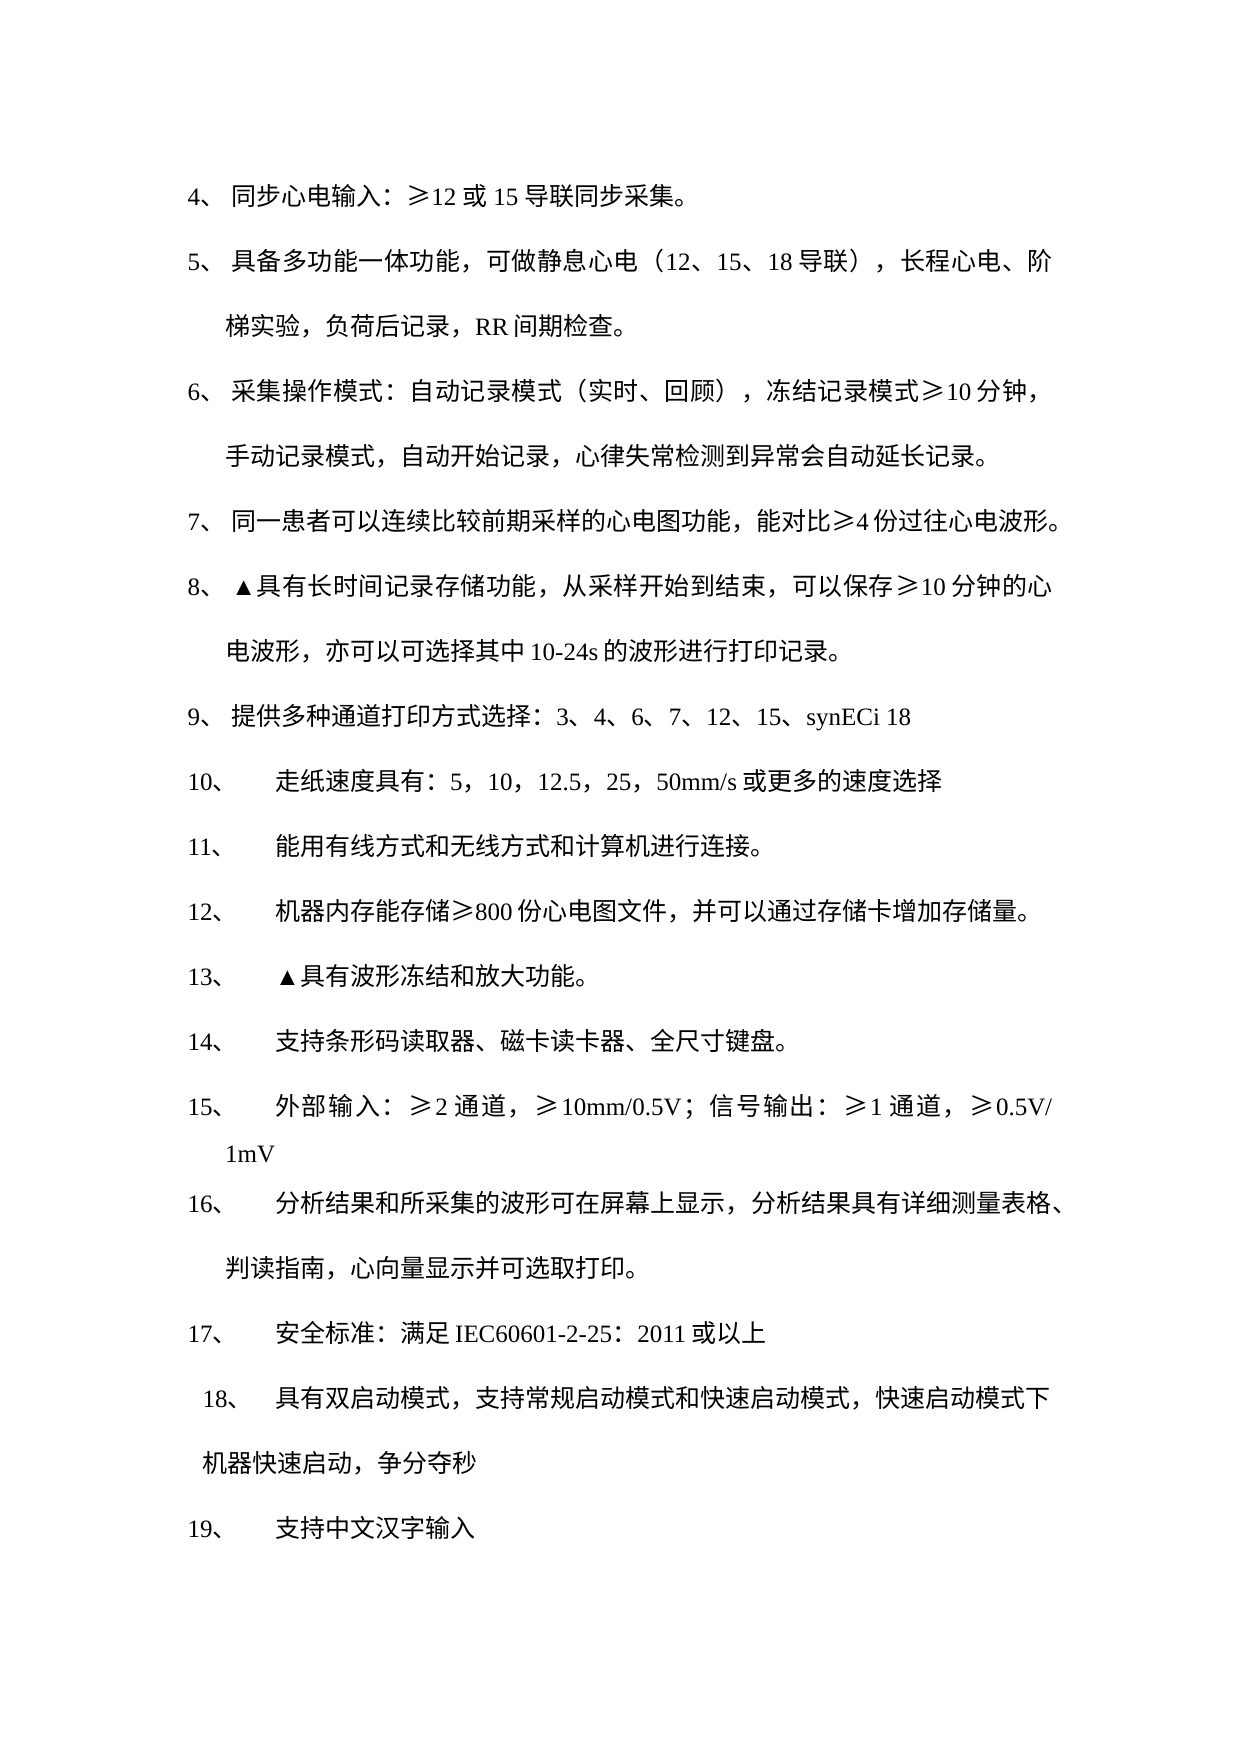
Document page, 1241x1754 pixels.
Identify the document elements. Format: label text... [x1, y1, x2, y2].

list 具备多功能一体功能，可做静息心电（12、15、18导联），长程心电、阶梯实验，负荷后记录，RR间期检查。 [187, 227, 1053, 357]
list ▲具有波形冻结和放大功能。 [187, 942, 1053, 1007]
list 安全标准：满足IEC6：2011或以上 [187, 1299, 1053, 1364]
list 采集操作模式：自动记录模式（实时、回顾），冻结记录模式≥10分钟，手动记录模式，自动开始记录，心律失常检测到异常会自动延长记录。 [187, 357, 1053, 487]
list ▲具有长时间记录存储功能，从采样开始到结束，可以保存≥10分钟的心电波形，亦可以可选择其中10-24s的波形进行打印记录。 [187, 552, 1053, 682]
list 同步心电输入：≥12 或 15 导联同步采集。 [187, 162, 1053, 227]
list 外部输入：≥2通道，≥10mm/0.5V；信号输出：≥1通道，≥0.5V/1mV [187, 1072, 1053, 1169]
list 能用有线方式和无线方式和计算机进行连接。 [187, 812, 1053, 877]
list 支持中文汉字输入 [187, 1494, 1053, 1559]
list 提供多种通道打印方式选择：3、4、6、7、12、15、synECi 18 [187, 682, 1053, 747]
list 支持条形码读取器、磁卡读卡器、全尺寸键盘。 [187, 1007, 1053, 1072]
list 同一患者可以连续比较前期采样的心电图功能，能对比≥4份过往心电波形。 [187, 487, 1053, 552]
list 走纸速度具有：5，10，12.5，25，50mm/s或更多的速度选择 [187, 747, 1053, 812]
list 机器内存能存储≥800份心电图文件，并可以通过存储卡增加存储量。 [187, 877, 1053, 942]
list 分析结果和所采集的波形可在屏幕上显示，分析结果具有详细测量表格、判读指南，心向量显示并可选取打印。 [187, 1169, 1053, 1299]
list 具有双启动模式，支持常规启动模式和快速启动模式，快速启动模式下机器快速启动，争分夺秒 [202, 1364, 1053, 1494]
